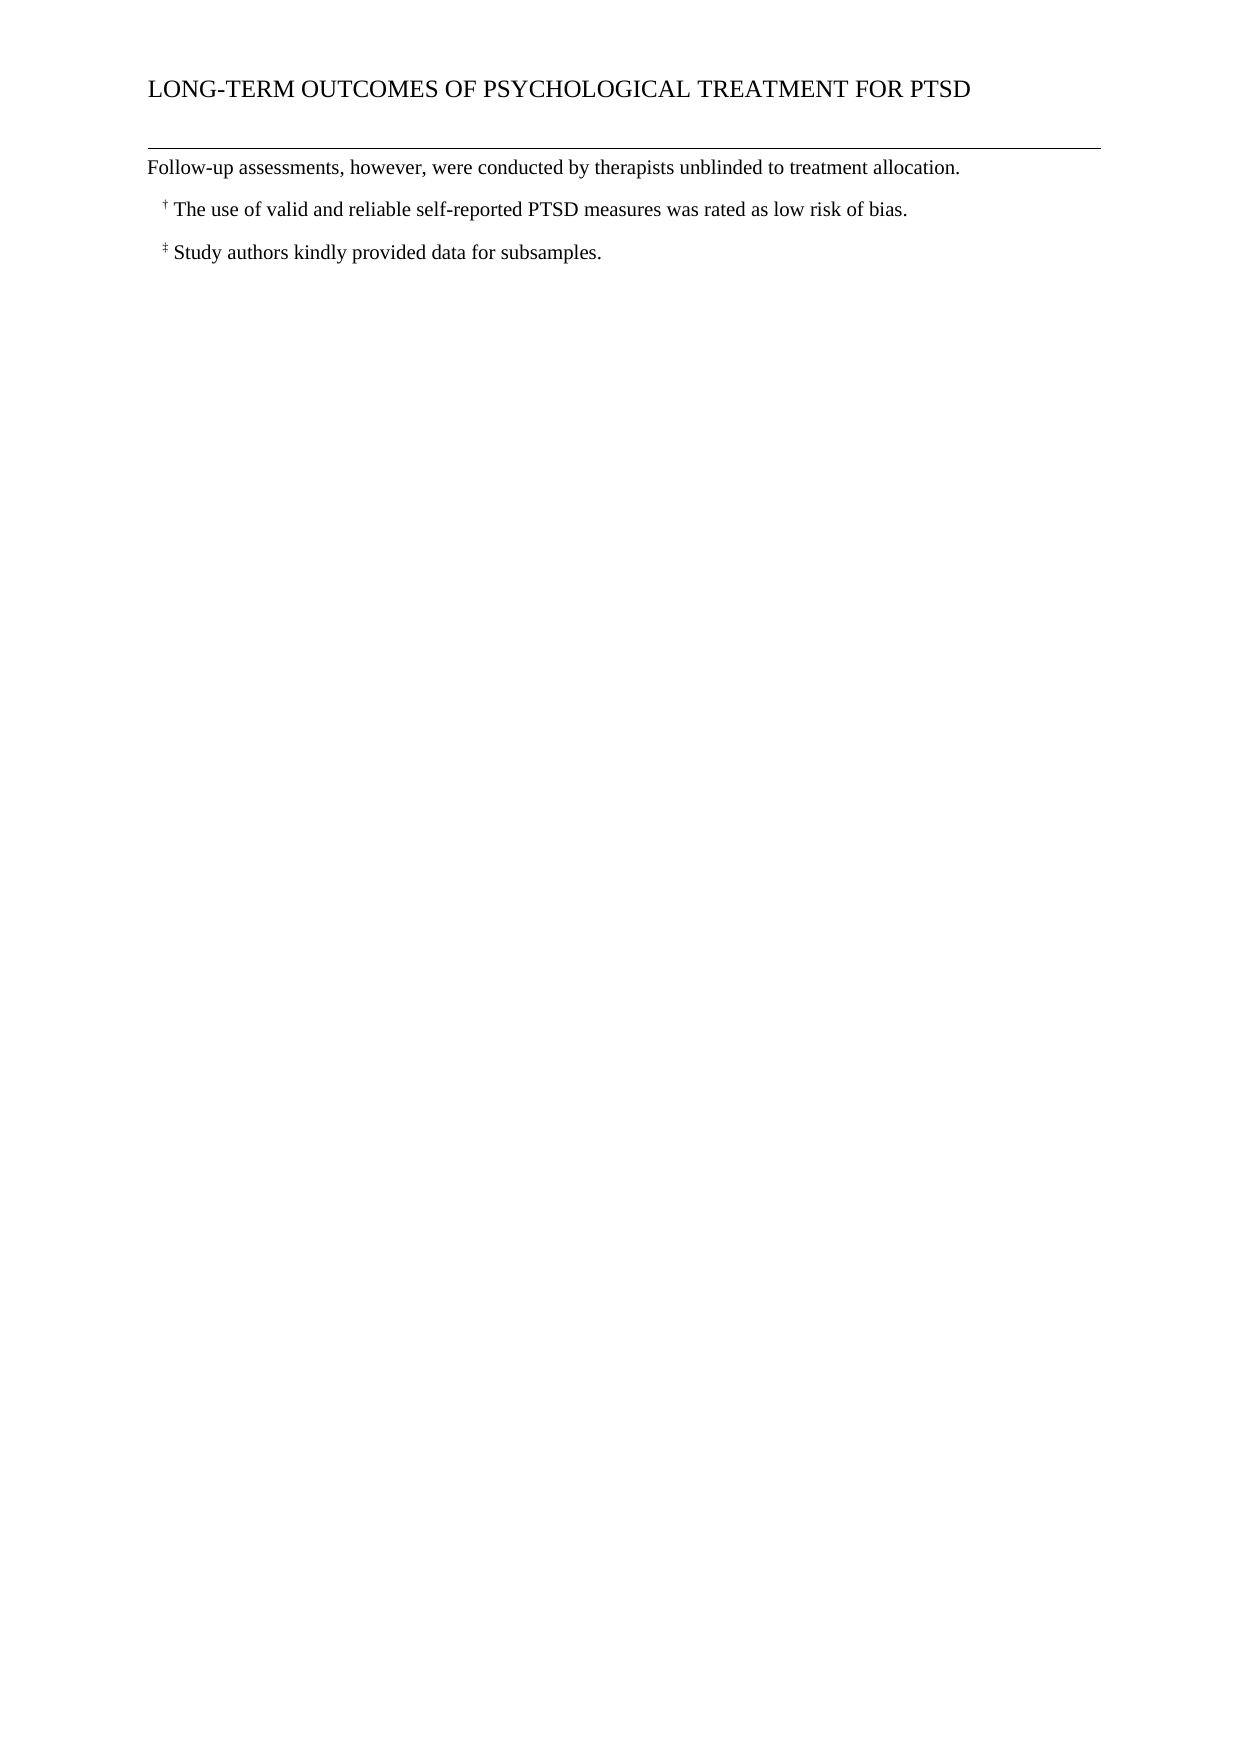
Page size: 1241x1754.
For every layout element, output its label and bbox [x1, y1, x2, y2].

table_cell [148, 149, 1101, 278]
